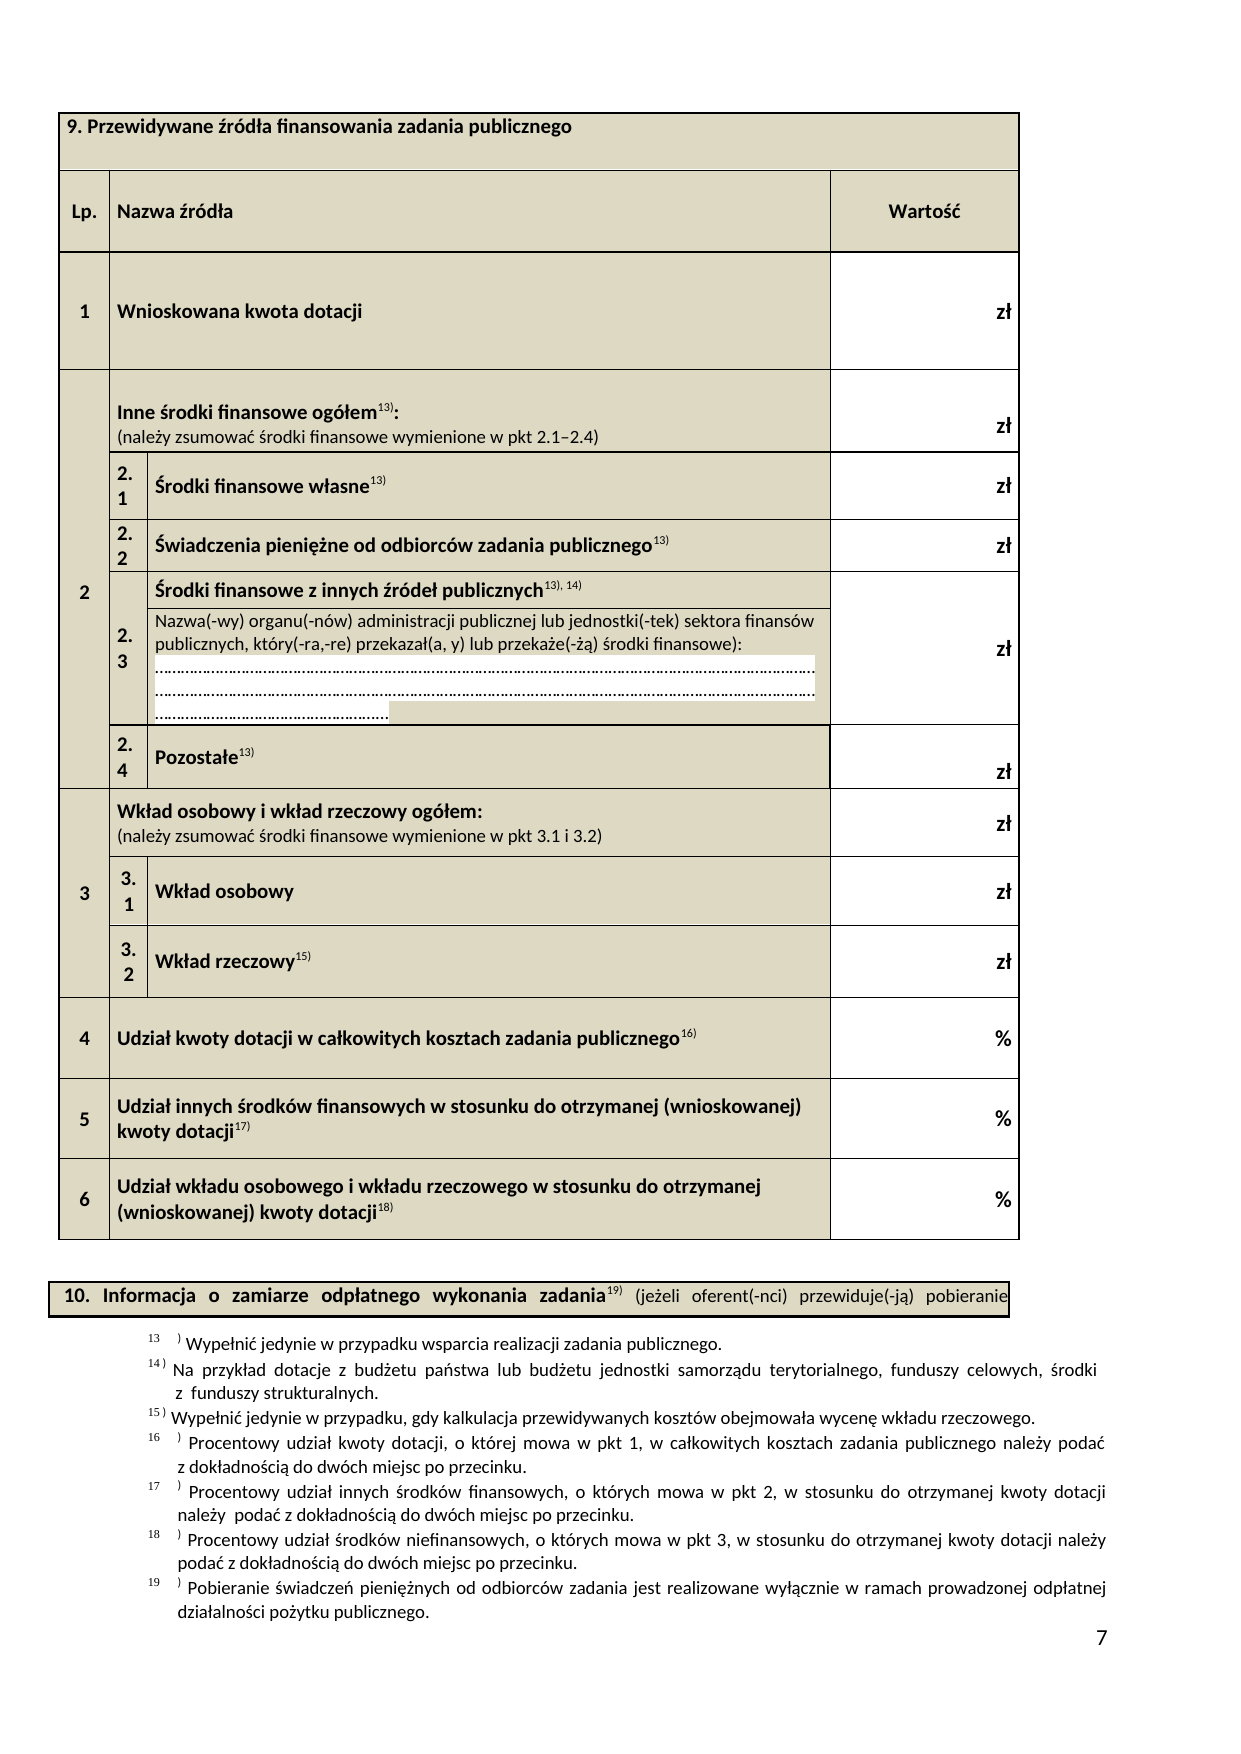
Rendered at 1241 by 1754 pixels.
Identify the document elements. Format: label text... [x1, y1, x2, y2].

table_cell zł [831, 520, 1018, 571]
table_cell 3.1 [110, 857, 147, 924]
table_cell Wkład osobowy [148, 857, 830, 924]
table_cell % [831, 1079, 1018, 1158]
table_cell zł [831, 253, 1018, 369]
table_cell 3 [60, 789, 109, 997]
table_cell 2.2 [110, 520, 147, 571]
table_cell Inne środki finansowe ogółem): (należy zsumować środki finansowe wymienione w pkt 2.1–2.4) [110, 370, 830, 451]
table_cell Wnioskowana kwota dotacji [110, 253, 830, 369]
table_cell Nazwa źródła [110, 171, 830, 251]
table_cell zł [831, 725, 1018, 788]
table_cell Wartość [831, 171, 1018, 251]
table_cell zł [831, 453, 1018, 519]
table_cell 2.4 [110, 726, 147, 788]
table_cell Wkład osobowy i wkład rzeczowy ogółem: (należy zsumować środki finansowe wymienione w pkt 3.1 i 3.2) [110, 789, 830, 856]
table_cell 3.2 [110, 926, 147, 997]
table_cell Środki finansowe własne13) [148, 453, 830, 519]
table_cell zł [831, 926, 1018, 997]
table_cell 6 [60, 1159, 109, 1239]
table_cell Nazwa(-wy) organu(-nów) administracji publicznej lub jednostki(-tek) sektora finansów publicznych, który(-ra,-re) przekazał(a, y) lub przekaże(-żą) środki finansowe): ……………………………………………………………………………………………………………………………………………………………………………………………………………………………………………………………………………………………………………………………... [148, 609, 830, 724]
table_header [50, 1283, 1008, 1315]
table_cell zł [831, 857, 1018, 924]
table_header 9. Przewidywane źródła finansowania zadania publicznego [60, 114, 1018, 169]
table_cell Świadczenia pieniężne od odbiorców zadania publicznego13) [148, 520, 830, 571]
table_cell % [831, 1159, 1018, 1239]
table_cell Pozostałe13) [148, 726, 829, 788]
table_cell 5 [60, 1079, 109, 1158]
table_cell 2 [60, 370, 109, 788]
table_cell Udział innych środków finansowych w stosunku do otrzymanej (wnioskowanej) kwoty dotacji) [110, 1079, 830, 1158]
table_cell 1 [60, 253, 109, 369]
table_cell Udział kwoty dotacji w całkowitych kosztach zadania publicznego) [110, 998, 830, 1078]
table_cell Wkład rzeczowy) [148, 926, 830, 997]
table_cell zł [831, 572, 1018, 724]
table_cell 4 [60, 998, 109, 1078]
table_cell Środki finansowe z innych źródeł publicznych13), ) [148, 572, 830, 608]
table_cell 2.1 [110, 453, 147, 519]
table_cell Lp. [60, 171, 109, 251]
table_cell zł [831, 370, 1018, 451]
table_cell 2.3 [110, 572, 147, 724]
table_cell Udział wkładu osobowego i wkładu rzeczowego w stosunku do otrzymanej (wnioskowanej) kwoty dotacji) [110, 1159, 830, 1239]
table_cell % [831, 998, 1018, 1078]
table_cell zł [831, 789, 1018, 856]
